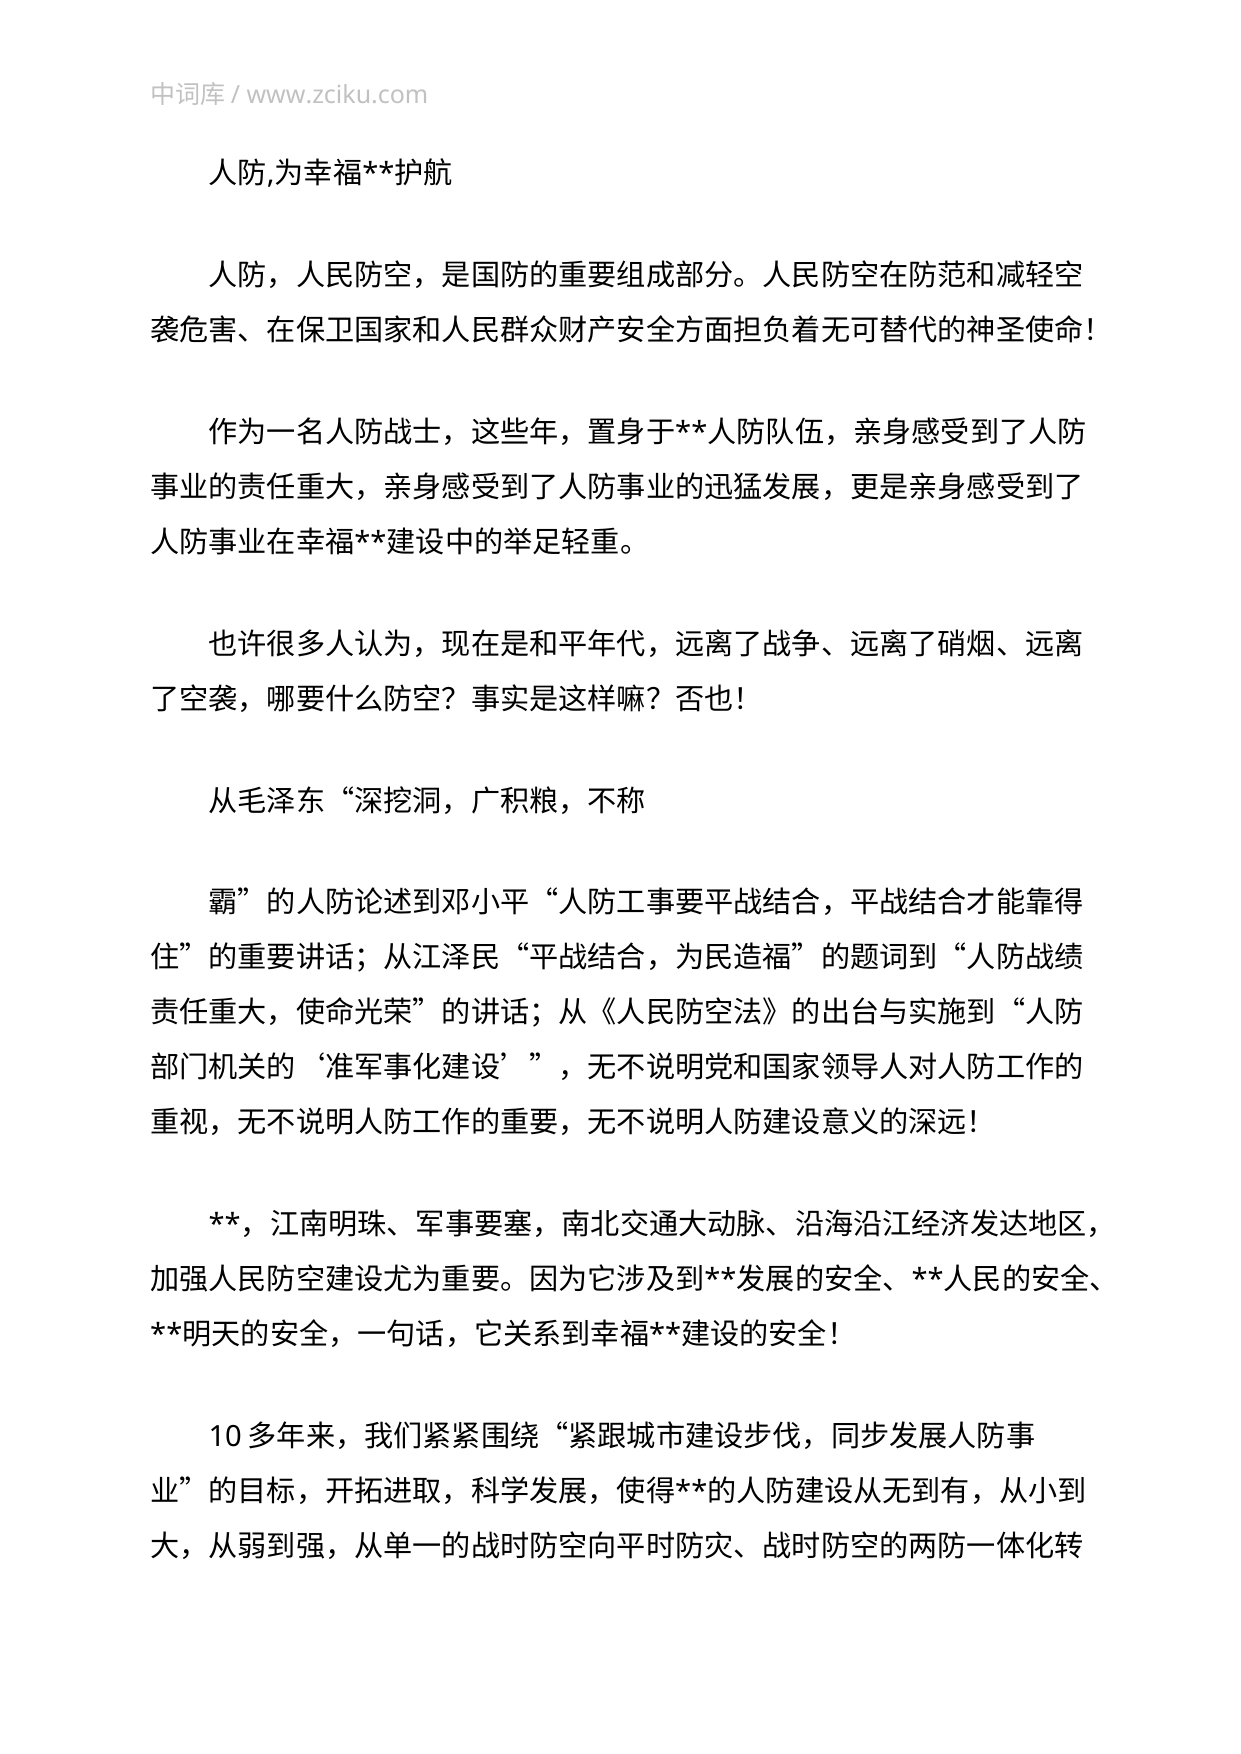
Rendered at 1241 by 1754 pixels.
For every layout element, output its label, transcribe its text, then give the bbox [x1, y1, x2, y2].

text 人防，人民防空，是国防的重要组成部分。人民防空在防范和减轻空袭危害、在保卫国家和人民群众财产安全方面担负着无可替代的神圣使命！ [150, 252, 1090, 349]
text 从毛泽东“深挖洞，广积粮，不称 [150, 777, 1090, 819]
text 人防,为幸福**护航 [150, 150, 1090, 192]
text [150, 1412, 1090, 1564]
text 霸”的人防论述到邓小平“人防工事要平战结合，平战结合才能靠得住”的重要讲话；从江泽民“平战结合，为民造福”的题词到“人防战绩责任重大，使命光荣”的讲话；从《人民防空法》的出台与实施到“人防部门机关的‘准军事化建设’”，无不说明党和国家领导人对人防工作的重视，无不说明人防工作的重要，无不说明人防建设意义的深远！ [150, 879, 1090, 1141]
text 作为一名人防战士，这些年，置身于**人防队伍，亲身感受到了人防事业的责任重大，亲身感受到了人防事业的迅猛发展，更是亲身感受到了人防事业在幸福**建设中的举足轻重。 [150, 409, 1090, 561]
text 也许很多人认为，现在是和平年代，远离了战争、远离了硝烟、远离了空袭，哪要什么防空？事实是这样嘛？否也！ [150, 621, 1090, 718]
text **，江南明珠、军事要塞，南北交通大动脉、沿海沿江经济发达地区，加强人民防空建设尤为重要。因为它涉及到**发展的安全、**人民的安全、**明天的安全，一句话，它关系到幸福**建设的安全！ [150, 1200, 1090, 1353]
